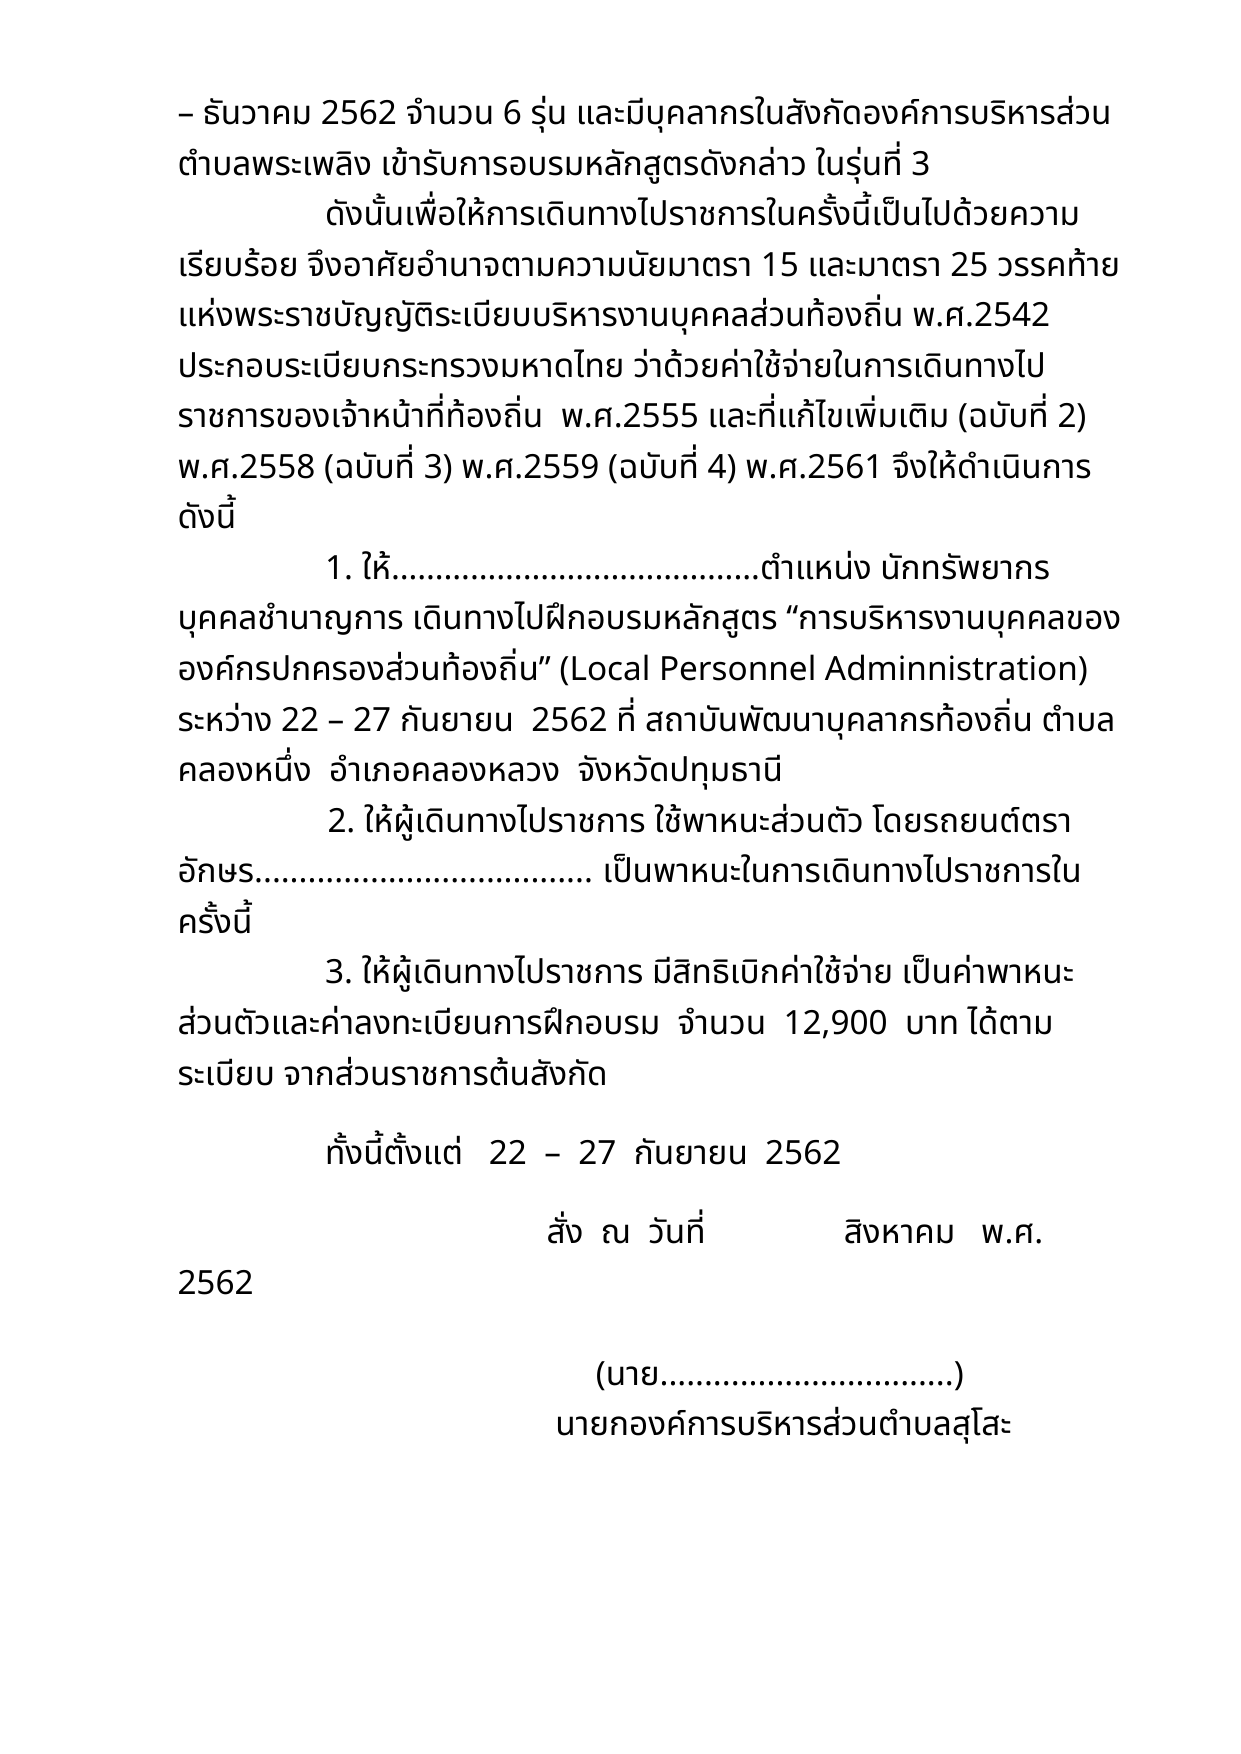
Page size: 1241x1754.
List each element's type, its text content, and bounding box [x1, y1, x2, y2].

text สั่ง ณ วันที่ สิงหาคม พ.ศ. 2562 [177, 1208, 1122, 1304]
text (นาย.................................) [552, 1349, 1122, 1400]
text 1. ให้……………………………………ตำแหน่ง นักทรัพยากรบุคคลชำนาญการ เดินทางไปฝึกอบรมหลักสูตร “การบริหารงานบุคคลขององค์กรปกครองส่วนท้องถิ่น” (Local Personnel Adminnistration) ระหว่าง 22 – 27 กันยายน 2562 ที่ สถาบันพัฒนาบุคลากรท้องถิ่น ตำบลคลองหนึ่ง อำเภอคลองหลวง จังหวัดปทุมธานี [177, 544, 1122, 797]
text 3. ให้ผู้เดินทางไปราชการ มีสิทธิเบิกค่าใช้จ่าย เป็นค่าพาหนะส่วนตัวและค่าลงทะเบียนการฝึกอบรม จำนวน 12,900 บาท ได้ตามระเบียบ จากส่วนราชการต้นสังกัด [177, 948, 1122, 1100]
text นายกองค์การบริหารส่วนตำบลสุโสะ [402, 1400, 1122, 1451]
text 2. ให้ผู้เดินทางไปราชการ ใช้พาหนะส่วนตัว โดยรถยนต์ตราอักษร...................................... เป็นพาหนะในการเดินทางไปราชการในครั้งนี้ [177, 797, 1122, 948]
text ดังนั้นเพื่อให้การเดินทางไปราชการในครั้งนี้เป็นไปด้วยความเรียบร้อย จึงอาศัยอำนาจตามความนัยมาตรา 15 และมาตรา 25 วรรคท้าย แห่งพระราชบัญญัติระเบียบบริหารงานบุคคลส่วนท้องถิ่น พ.ศ.2542 ประกอบระเบียบกระทรวงมหาดไทย ว่าด้วยค่าใช้จ่ายในการเดินทางไปราชการของเจ้าหน้าที่ท้องถิ่น พ.ศ.2555 และที่แก้ไขเพิ่มเติม (ฉบับที่ 2) พ.ศ.2558 (ฉบับที่ 3) พ.ศ.2559 (ฉบับที่ 4) พ.ศ.2561 จึงให้ดำเนินการ ดังนี้ [177, 190, 1122, 544]
text ทั้งนี้ตั้งแต่ 22 – 27 กันยายน 2562 [177, 1129, 1122, 1179]
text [177, 89, 1122, 190]
